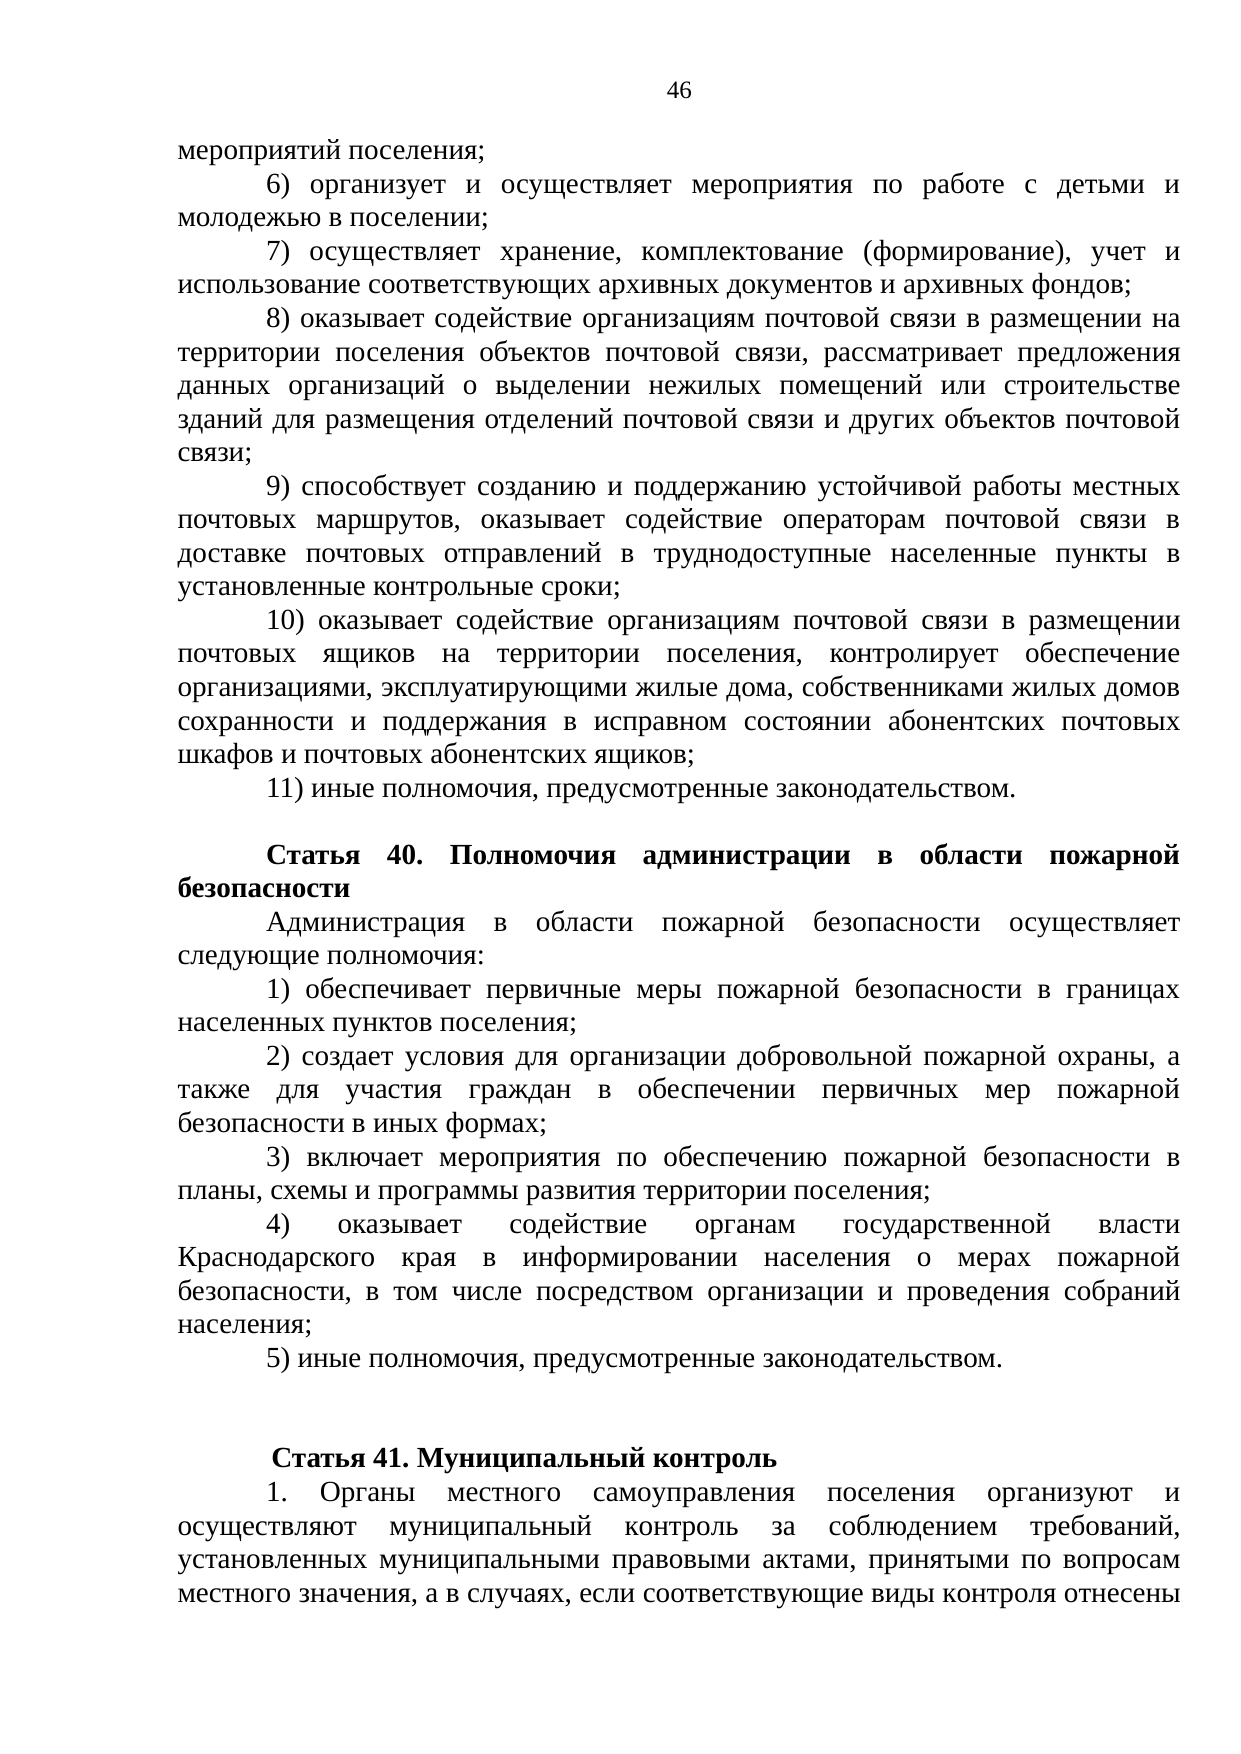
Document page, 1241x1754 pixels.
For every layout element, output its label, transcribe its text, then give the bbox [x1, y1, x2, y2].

title Статья 40. Полномочия администрации в области пожарной безопасности [177, 837, 1181, 904]
text 6) организует и осуществляет мероприятия по работе с детьми и молодежью в поселении; [177, 166, 1181, 233]
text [177, 132, 1181, 166]
text Статья 41. Муниципальный контроль [177, 1441, 1181, 1474]
text 11) иные полномочия, предусмотренные законодательством. [177, 770, 1181, 803]
text 8) оказывает содействие организациям почтовой связи в размещении на территории поселения объектов почтовой связи, рассматривает предложения данных организаций о выделении нежилых помещений или строительстве зданий для размещения отделений почтовой связи и других объектов почтовой связи; [177, 300, 1181, 468]
text 4) оказывает содействие органам государственной власти Краснодарского края в информировании населения о мерах пожарной безопасности, в том числе посредством организации и проведения собраний населения; [177, 1206, 1181, 1340]
text 3) включает мероприятия по обеспечению пожарной безопасности в планы, схемы и программы развития территории поселения; [177, 1139, 1181, 1206]
text Администрация в области пожарной безопасности осуществляет следующие полномочия: [177, 904, 1181, 971]
text 1) обеспечивает первичные меры пожарной безопасности в границах населенных пунктов поселения; [177, 971, 1181, 1038]
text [177, 1474, 1181, 1608]
text 5) иные полномочия, предусмотренные законодательством. [177, 1340, 1181, 1373]
text 9) способствует созданию и поддержанию устойчивой работы местных почтовых маршрутов, оказывает содействие операторам почтовой связи в доставке почтовых отправлений в труднодоступные населенные пункты в установленные контрольные сроки; [177, 468, 1181, 602]
text 10) оказывает содействие организациям почтовой связи в размещении почтовых ящиков на территории поселения, контролирует обеспечение организациями, эксплуатирующими жилые дома, собственниками жилых домов сохранности и поддержания в исправном состоянии абонентских почтовых шкафов и почтовых абонентских ящиков; [177, 602, 1181, 770]
text 2) создает условия для организации добровольной пожарной охраны, а также для участия граждан в обеспечении первичных мер пожарной безопасности в иных формах; [177, 1038, 1181, 1139]
text 7) осуществляет хранение, комплектование (формирование), учет и использование соответствующих архивных документов и архивных фондов; [177, 233, 1181, 300]
